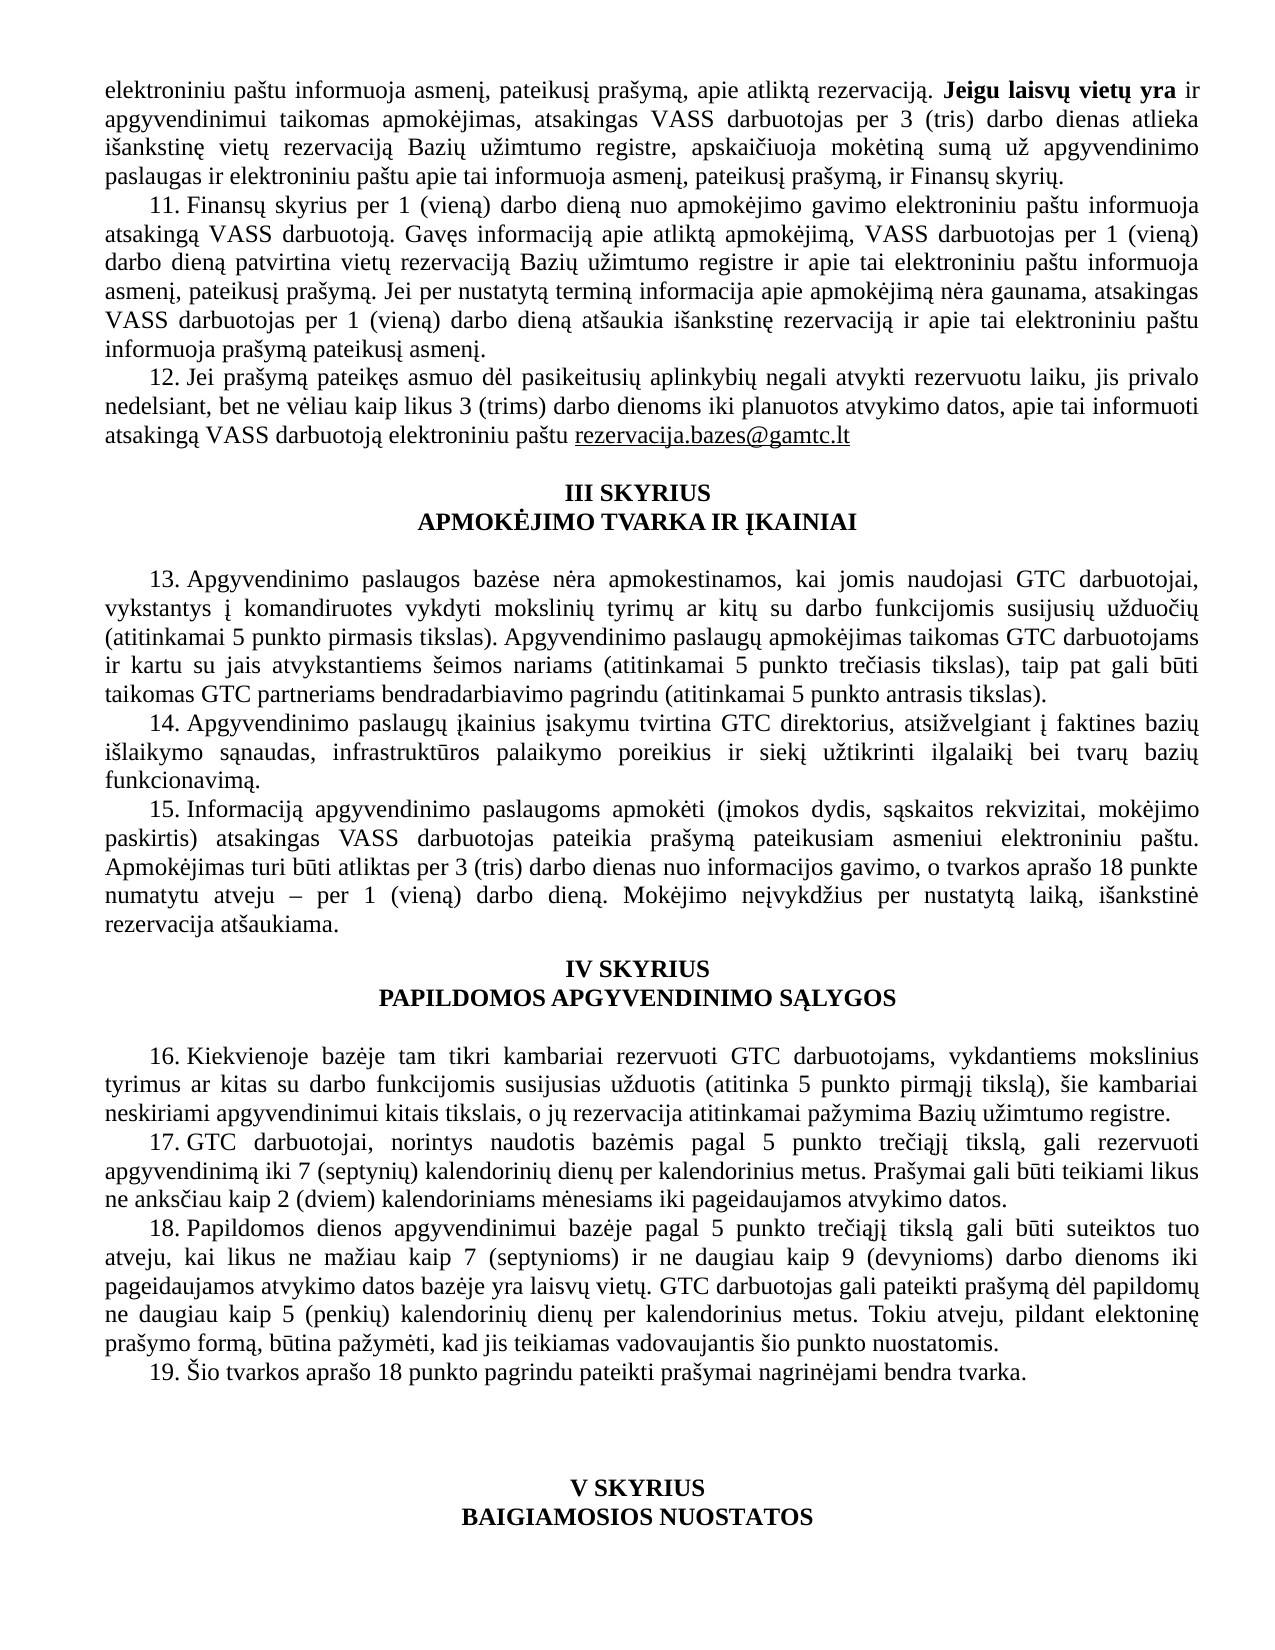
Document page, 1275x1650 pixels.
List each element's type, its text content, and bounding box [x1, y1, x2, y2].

list GTC darbuotojas atsako už prašymo pateikimą laiku, taip pat už jame pateiktos informacijos tikslumą ir išsamumą. Atsakingas VASS darbuotojas atsako už duomenų suvedimą į elektroninę prašymo formą, gavus GTC partnerių prašymą. Atsakingas VASS darbuotojas per 1 (vieną) darbo dieną elektroniniu paštu informuoja asmenį, pateikusį prašymą, jei prašymas pateiktas ne pagal nustatytą terminą ir (ar) jame trūksta būtinos informacijos. [104, 75, 1200, 219]
list Informaciją apgyvendinimo paslaugoms apmokėti (įmokos dydis, sąskaitos rekvizitai, mokėjimo paskirtis) atsakingas VASS darbuotojas pateikia prašymą pateikusiam asmeniui elektroniniu paštu. Apmokėjimas turi būti atliktas per 3 (tris) darbo dienas nuo informacijos gavimo, o tvarkos aprašo 18 punkte numatytu atveju – per 1 (vieną) darbo dieną. Mokėjimo neįvykdžius per nustatytą laiką, išankstinė rezervacija atšaukiama. [104, 1169, 1200, 1313]
text IV SKYRIUS [75, 1329, 1200, 1358]
list Apgyvendinimo paslaugų įkainius įsakymu tvirtina GTC direktorius, atsižvelgiant į faktines bazių išlaikymo sąnaudas, infrastruktūros palaikymo poreikius ir siekį užtikrinti ilgalaikį bei tvarų bazių funkcionavimą. [104, 1083, 1200, 1169]
list Kiekvienoje bazėje tam tikri kambariai rezervuoti GTC darbuotojams, vykdantiems mokslinius tyrimus ar kitas su darbo funkcijomis susijusias užduotis (atitinka 5 punkto pirmąjį tikslą), šie kambariai neskiriami apgyvendinimui kitais tikslais, o jų rezervacija atitinkamai pažymima Bazių užimtumo registre. [104, 1416, 1200, 1502]
text APMOKĖJIMO TVARKA IR ĮKAINIAI [75, 882, 1200, 910]
list Apgyvendinimo paslaugos bazėse nėra apmokestinamos, kai jomis naudojasi GTC darbuotojai, vykstantys į komandiruotes vykdyti mokslinių tyrimų ar kitų su darbo funkcijomis susijusių užduočių (atitinkamai 5 punkto pirmasis tikslas). Apgyvendinimo paslaugų apmokėjimas taikomas GTC darbuotojams ir kartu su jais atvykstantiems šeimos nariams (atitinkamai 5 punkto trečiasis tikslas), taip pat gali būti taikomas GTC partneriams bendradarbiavimo pagrindu (atitinkamai 5 punkto antrasis tikslas). [104, 939, 1200, 1083]
text III SKYRIUS [75, 853, 1200, 882]
text PAPILDOMOS APGYVENDINIMO SĄLYGOS [75, 1358, 1200, 1387]
list Atsakingas VASS darbuotojas, gavęs laiku ir tinkamai pateiktą prašymą, atlieka šiuos veiksmus: Bazių užimtumo registre patikrina, ar yra laisvų vietų, ir įvertina, ar apgyvendinimui taikomas apmokėjimas. Jeigu laisvų vietų nėra, arba kai jų yra, bet apgyvendinimui netaikomas apmokėjimas, atsakingasVASS darbuotojas per 2 (dvi) darbo dienas atitinkamai elektroniniu paštu informuoja asmenį, pateikusį prašymą, apie vietų nebuvimą arba per 3 (tris) darbo dienas atlieka vietų rezervaciją Bazių užimtumo registre ir elektroniniu paštu informuoja asmenį, pateikusį prašymą, apie atliktą rezervaciją. Jeigu laisvų vietų yra ir apgyvendinimui taikomas apmokėjimas, atsakingas VASS darbuotojas per 3 (tris) darbo dienas atlieka išankstinę vietų rezervaciją Bazių užimtumo registre, apskaičiuoja mokėtiną sumą už apgyvendinimo paslaugas ir elektroniniu paštu apie tai informuoja asmenį, pateikusį prašymą, ir Finansų skyrių. [104, 248, 1200, 507]
list Jei prašymą pateikęs asmuo dėl pasikeitusių aplinkybių negali atvykti rezervuotu laiku, jis privalo nedelsiant, bet ne vėliau kaip likus 3 (trims) darbo dienoms iki planuotos atvykimo datos, apie tai informuoti atsakingą VASS darbuotoją elektroniniu paštu rezervacija.bazes@gamtc.lt [104, 737, 1200, 824]
list Finansų skyrius per 1 (vieną) darbo dieną nuo apmokėjimo gavimo elektroniniu paštu informuoja atsakingą VASS darbuotoją. Gavęs informaciją apie atliktą apmokėjimą, VASS darbuotojas per 1 (vieną) darbo dieną patvirtina vietų rezervaciją Bazių užimtumo registre ir apie tai elektroniniu paštu informuoja asmenį, pateikusį prašymą. Jei per nustatytą terminą informacija apie apmokėjimą nėra gaunama, atsakingas VASS darbuotojas per 1 (vieną) darbo dieną atšaukia išankstinę rezervaciją ir apie tai elektroniniu paštu informuoja prašymą pateikusį asmenį. [104, 536, 1200, 708]
